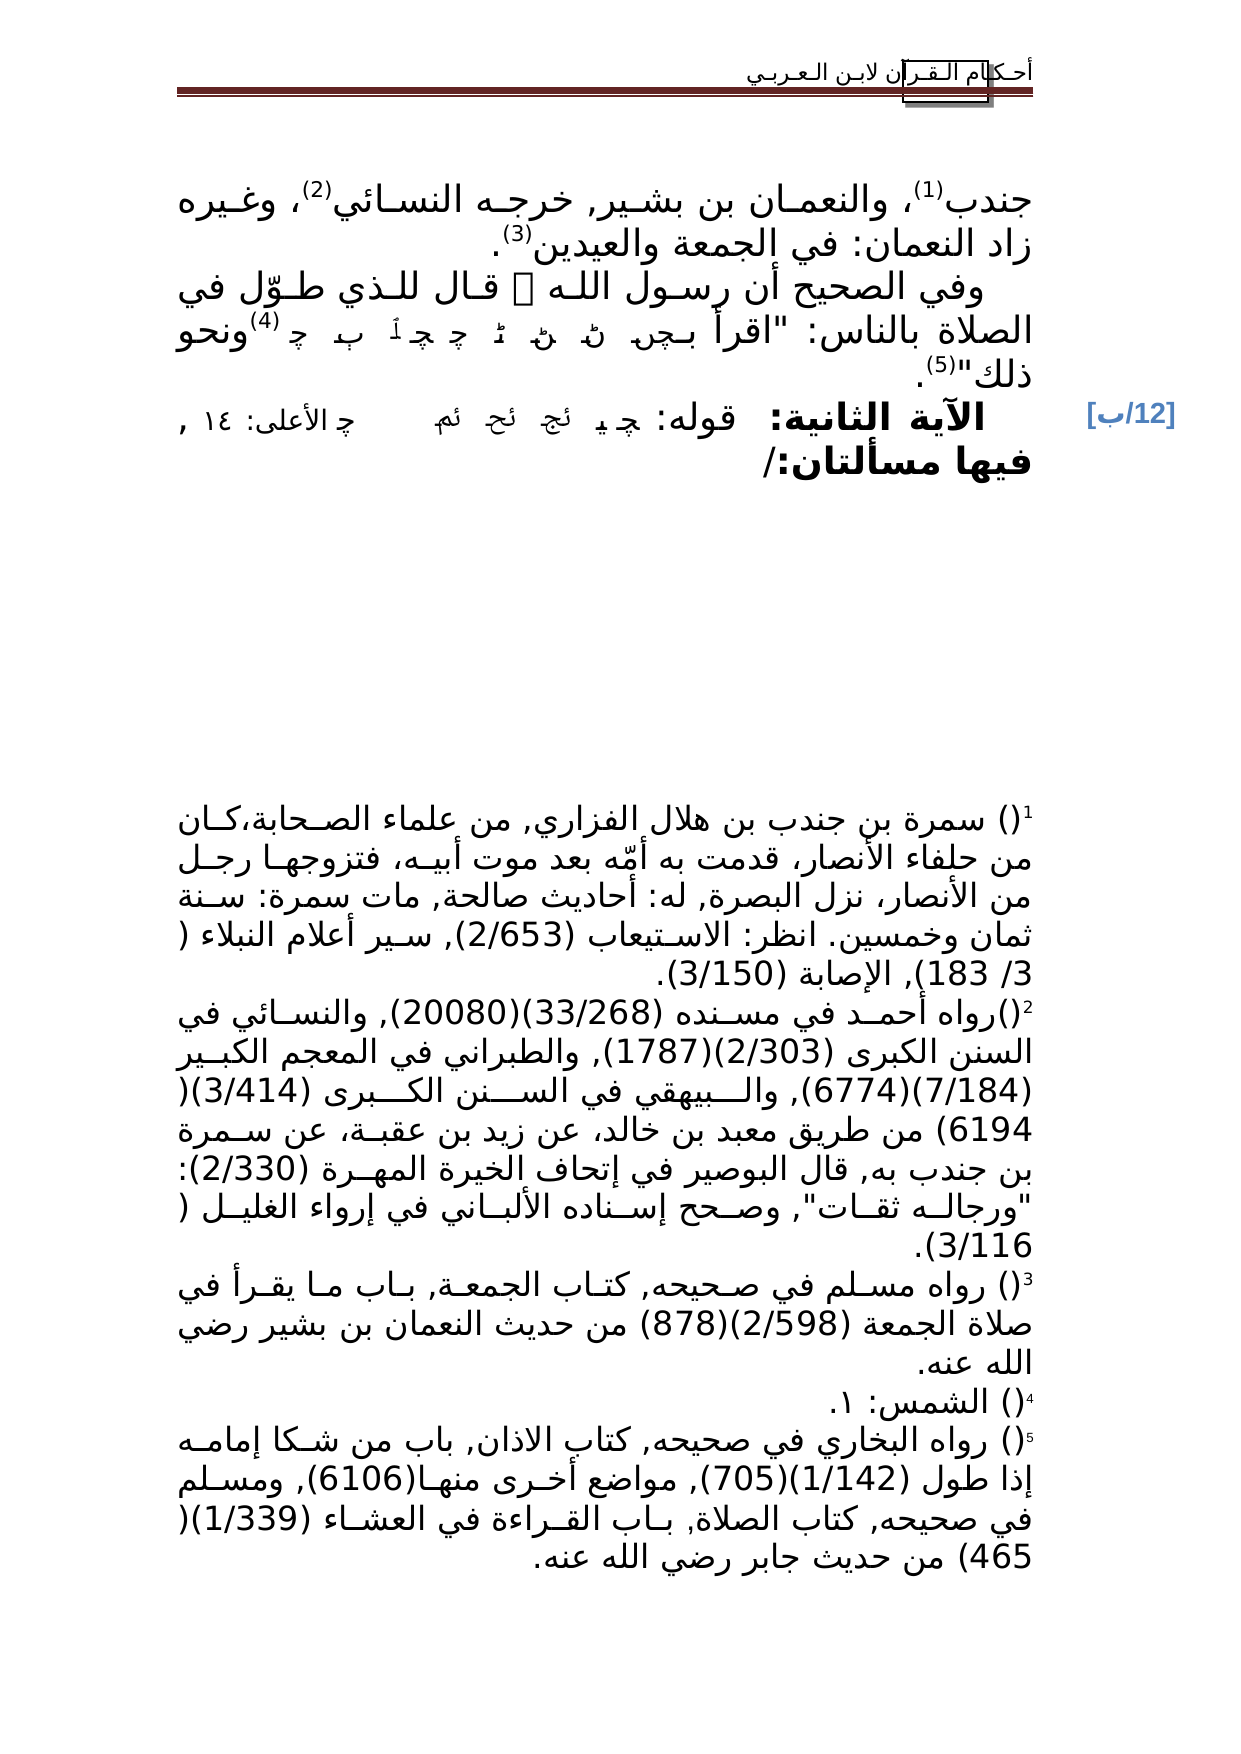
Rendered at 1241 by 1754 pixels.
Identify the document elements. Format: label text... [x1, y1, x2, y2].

text المسألة الثانية: ثبت عن النبي كان يقرأ في العيدين بـﭽﮟﮠﮡﮢﭼ(), و ﭽﭤﭥﭦﭧﭼ(), من طريق سمرة بن جندب()، والنعمان بن بشير, خرجه النسائي()، وغيره زاد النعمان: في الجمعة والعيدين(). [177, 178, 1033, 265]
text [212/ب] [1086, 396, 1176, 429]
text الآية الثانية: قوله: ﭽ ﯿ ﰀ ﰁ ﰂ ﭼ الأعلى: ١٤ , فيها مسألتان:/ [177, 396, 1033, 483]
text وفي الصحيح أن رسول الله قال للذي طوّل في الصلاة بالناس: "اقرأ بـﭽﮟ ﮠ ﮡ ﮢ ﭼ ﭽ ﭑ ﭒ ﭼ ()ونحو ذلك"(). [177, 265, 1033, 396]
